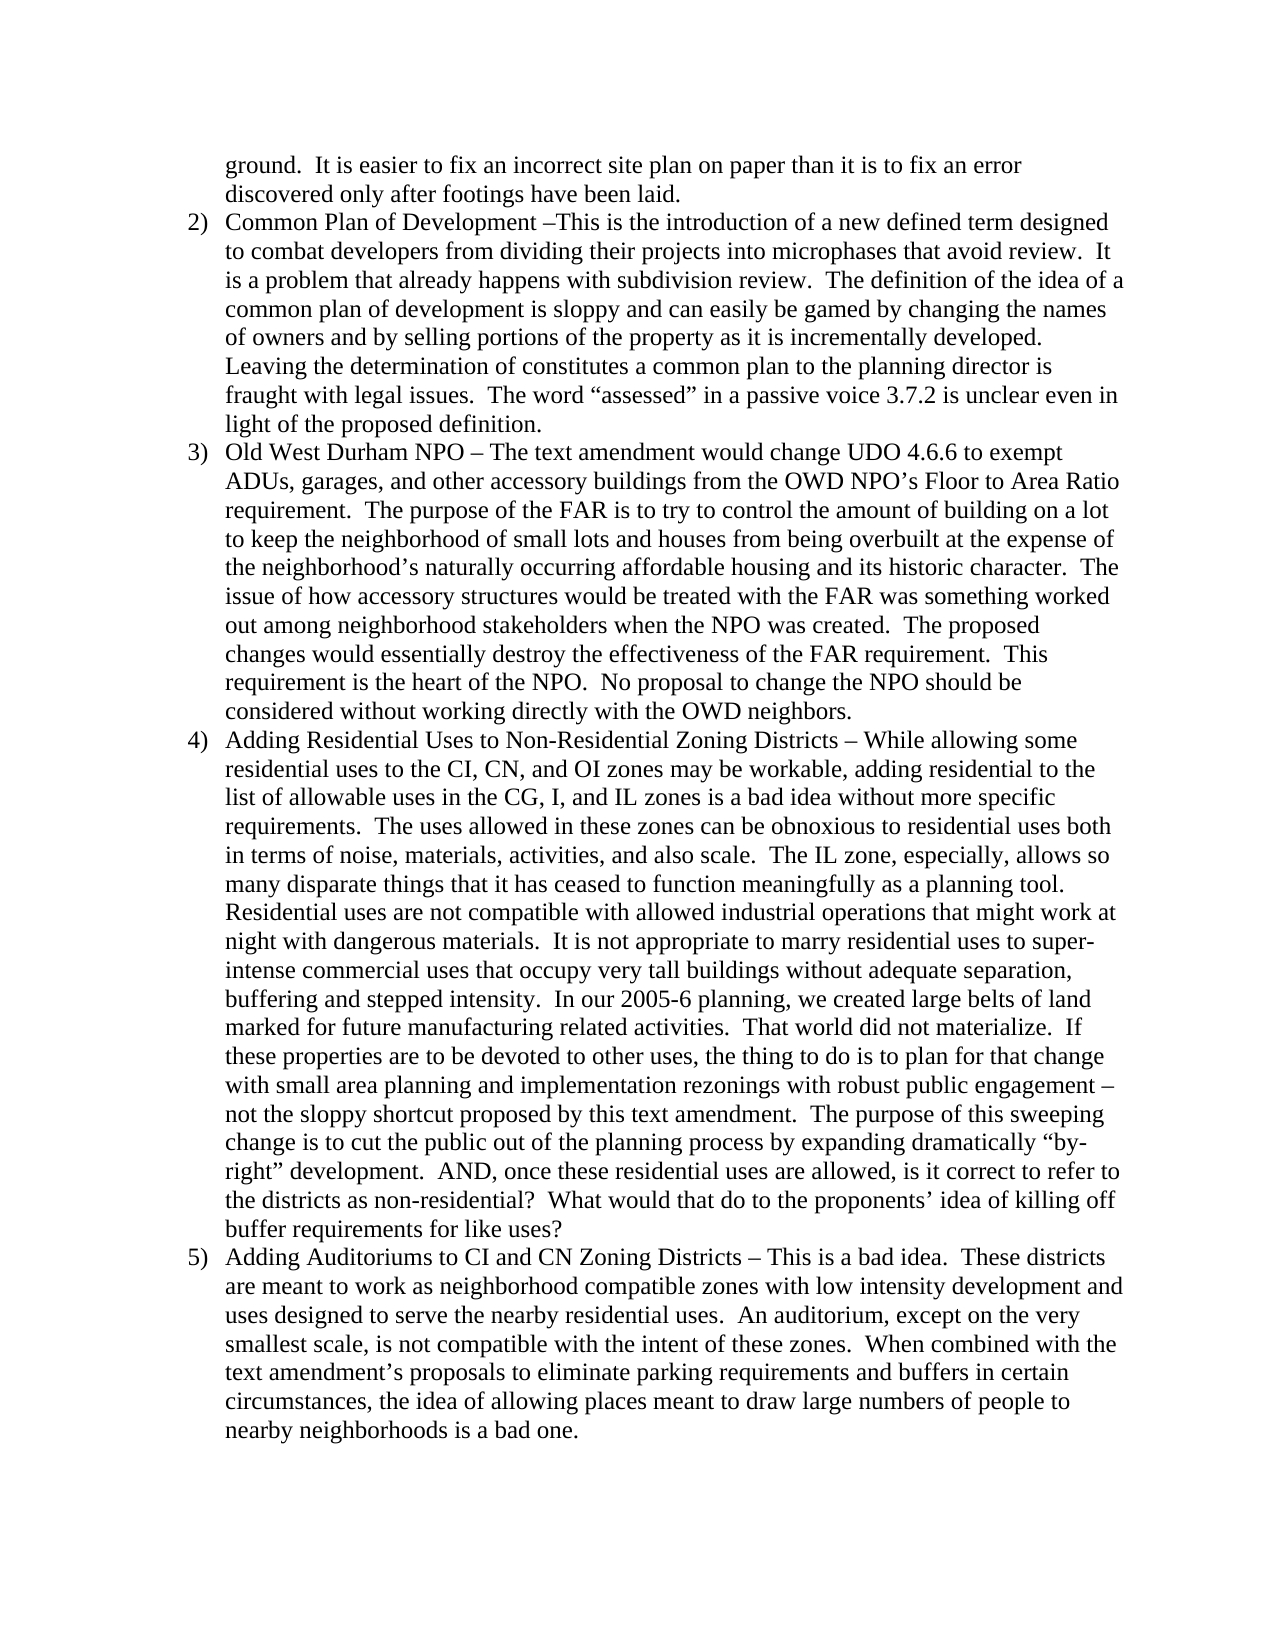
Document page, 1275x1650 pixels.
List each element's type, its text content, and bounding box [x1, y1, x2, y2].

list Adding Auditoriums to CI and CN Zoning Districts – This is a bad idea. These districts are meant to work as neighborhood compatible zones with low intensity development and uses designed to serve the nearby residential uses. An auditorium, except on the very smallest scale, is not compatible with the intent of these zones. When combined with the text amendment’s proposals to eliminate parking requirements and buffers in certain circumstances, the idea of allowing places meant to draw large numbers of people to nearby neighborhoods is a bad one. [187, 1242, 1125, 1444]
list Adding Residential Uses to Non-Residential Zoning Districts – While allowing some residential uses to the CI, CN, and OI zones may be workable, adding residential to the list of allowable uses in the CG, I, and IL zones is a bad idea without more specific requirements. The uses allowed in these zones can be obnoxious to residential uses both in terms of noise, materials, activities, and also scale. The IL zone, especially, allows so many disparate things that it has ceased to function meaningfully as a planning tool. Residential uses are not compatible with allowed industrial operations that might work at night with dangerous materials. It is not appropriate to marry residential uses to super-intense commercial uses that occupy very tall buildings without adequate separation, buffering and stepped intensity. In our 2005-6 planning, we created large belts of land marked for future manufacturing related activities. That world did not materialize. If these properties are to be devoted to other uses, the thing to do is to plan for that change with small area planning and implementation rezonings with robust public engagement – not the sloppy shortcut proposed by this text amendment. The purpose of this sweeping change is to cut the public out of the planning process by expanding dramatically “by-right” development. AND, once these residential uses are allowed, is it correct to refer to the districts as non-residential? What would that do to the proponents’ idea of killing off buffer requirements for like uses? [187, 725, 1125, 1242]
list Common Plan of Development –This is the introduction of a new defined term designed to combat developers from dividing their projects into microphases that avoid review. It is a problem that already happens with subdivision review. The definition of the idea of a common plan of development is sloppy and can easily be gamed by changing the names of owners and by selling portions of the property as it is incrementally developed. Leaving the determination of constitutes a common plan to the planning director is fraught with legal issues. The word “assessed” in a passive voice 3.7.2 is unclear even in light of the proposed definition. [187, 207, 1125, 437]
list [187, 150, 1125, 207]
list Old West Durham NPO – The text amendment would change UDO 4.6.6 to exempt ADUs, garages, and other accessory buildings from the OWD NPO’s Floor to Area Ratio requirement. The purpose of the FAR is to try to control the amount of building on a lot to keep the neighborhood of small lots and houses from being overbuilt at the expense of the neighborhood’s naturally occurring affordable housing and its historic character. The issue of how accessory structures would be treated with the FAR was something worked out among neighborhood stakeholders when the NPO was created. The proposed changes would essentially destroy the effectiveness of the FAR requirement. This requirement is the heart of the NPO. No proposal to change the NPO should be considered without working directly with the OWD neighbors. [187, 437, 1125, 725]
